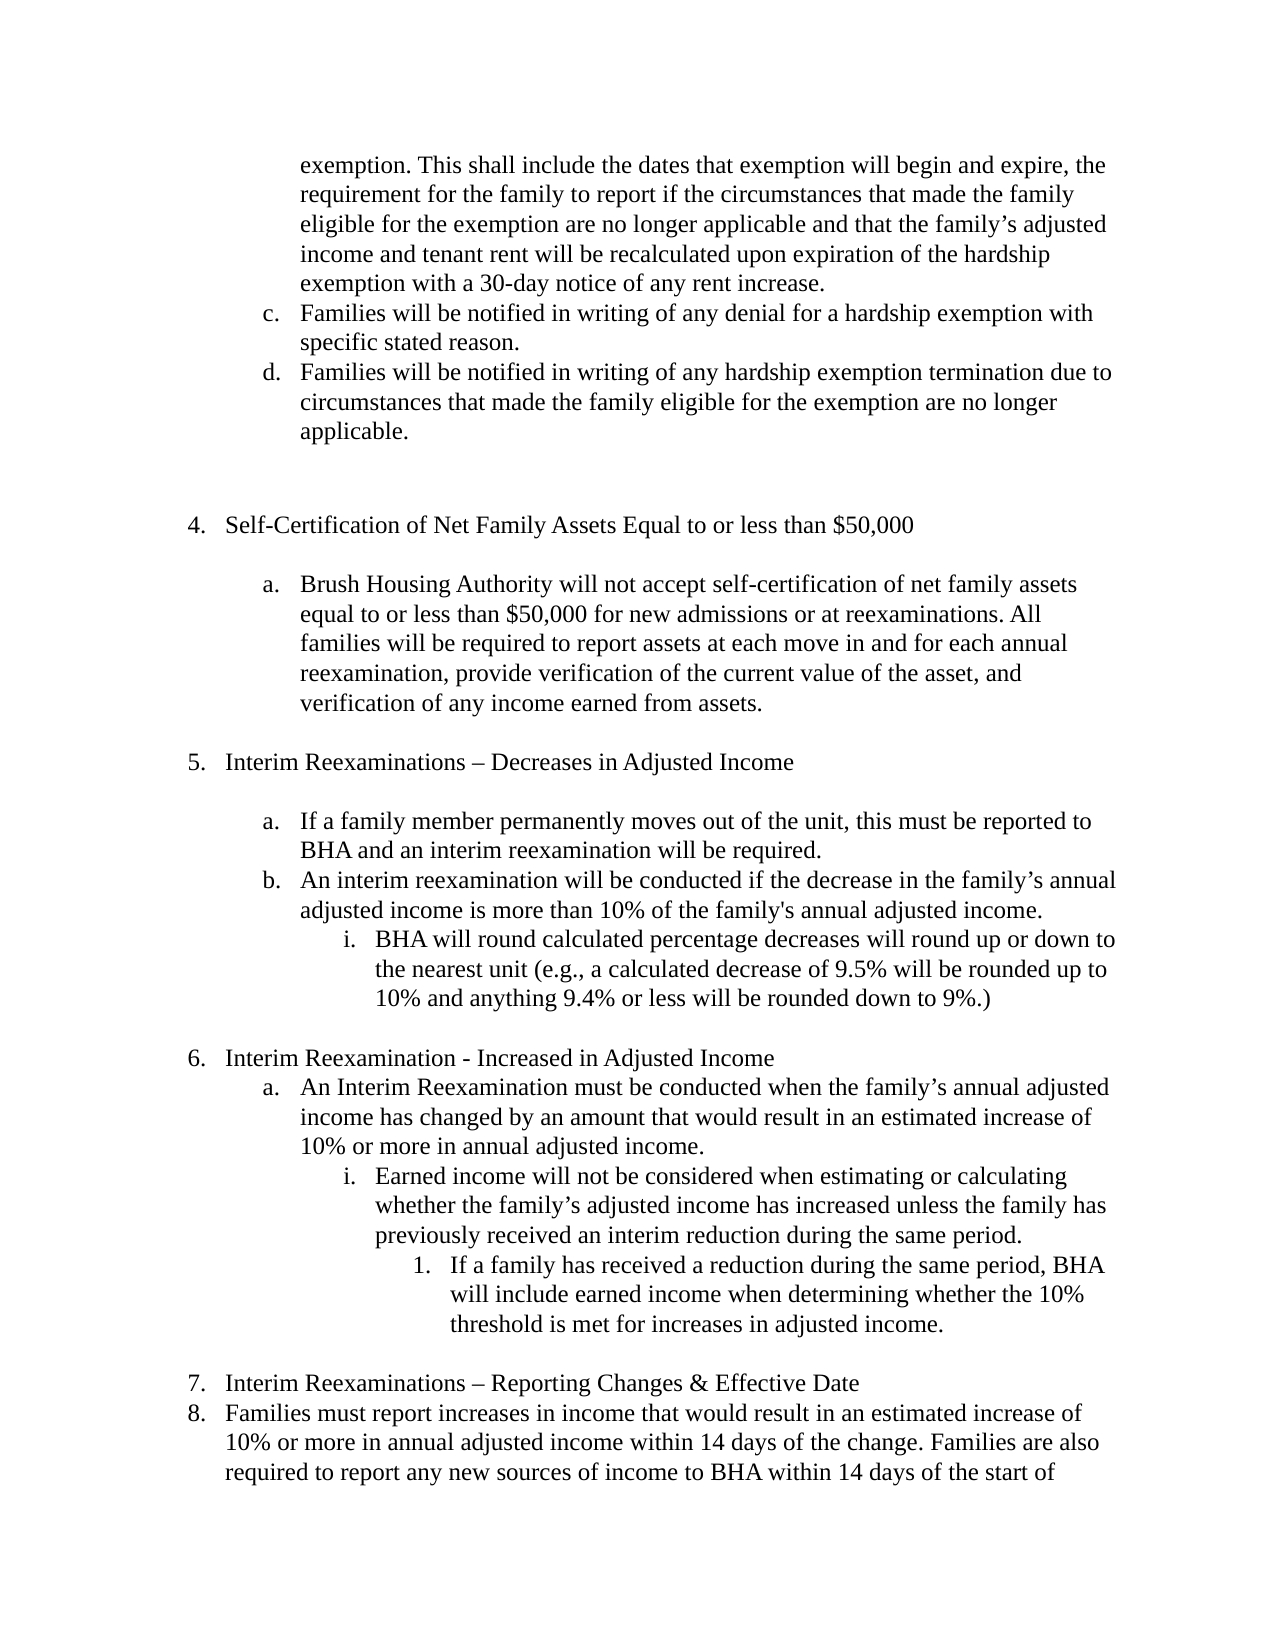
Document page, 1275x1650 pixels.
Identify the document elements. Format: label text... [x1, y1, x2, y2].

list Earned income will not be considered when estimating or calculating whether the family’s adjusted income has increased unless the family has previously received an interim reduction during the same period. [356, 1161, 1119, 1249]
list An Interim Reexamination must be conducted when the family’s annual adjusted income has changed by an amount that would result in an estimated increase of 10% or more in annual adjusted income. [262, 1072, 1119, 1160]
list Families will be notified in writing of any denial for a hardship exemption with specific stated reason. [262, 298, 1118, 356]
list Self-Certification of Net Family Assets Equal to or less than $50,000 [187, 510, 1119, 539]
list BHA will round calculated percentage decreases will round up or down to the nearest unit (e.g., a calculated decrease of 9.5% will be rounded up to 10% and anything 9.4% or less will be rounded down to 9%.) [356, 924, 1119, 1012]
list Families will be notified in writing of any hardship exemption termination due to circumstances that made the family eligible for the exemption are no longer applicable. [262, 357, 1118, 445]
list Interim Reexamination - Increased in Adjusted Income [187, 1043, 1119, 1071]
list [187, 1398, 1119, 1486]
list If a family has received a reduction during the same period, BHA will include earned income when determining whether the 10% threshold is met for increases in adjusted income. [412, 1250, 1119, 1338]
list Interim Reexaminations – Decreases in Adjusted Income [187, 747, 1119, 776]
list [262, 150, 1118, 297]
list Brush Housing Authority will not accept self-certification of net family assets equal to or less than $50,000 for new admissions or at reexaminations. All families will be required to report assets at each move in and for each annual reexamination, provide verification of the current value of the asset, and verification of any income earned from assets. [262, 569, 1119, 716]
list An interim reexamination will be conducted if the decrease in the family’s annual adjusted income is more than 10% of the family's annual adjusted income. [262, 865, 1119, 923]
list Interim Reexaminations – Reporting Changes & Effective Date [187, 1368, 1119, 1397]
list If a family member permanently moves out of the unit, this must be reported to BHA and an interim reexamination will be required. [262, 806, 1119, 864]
